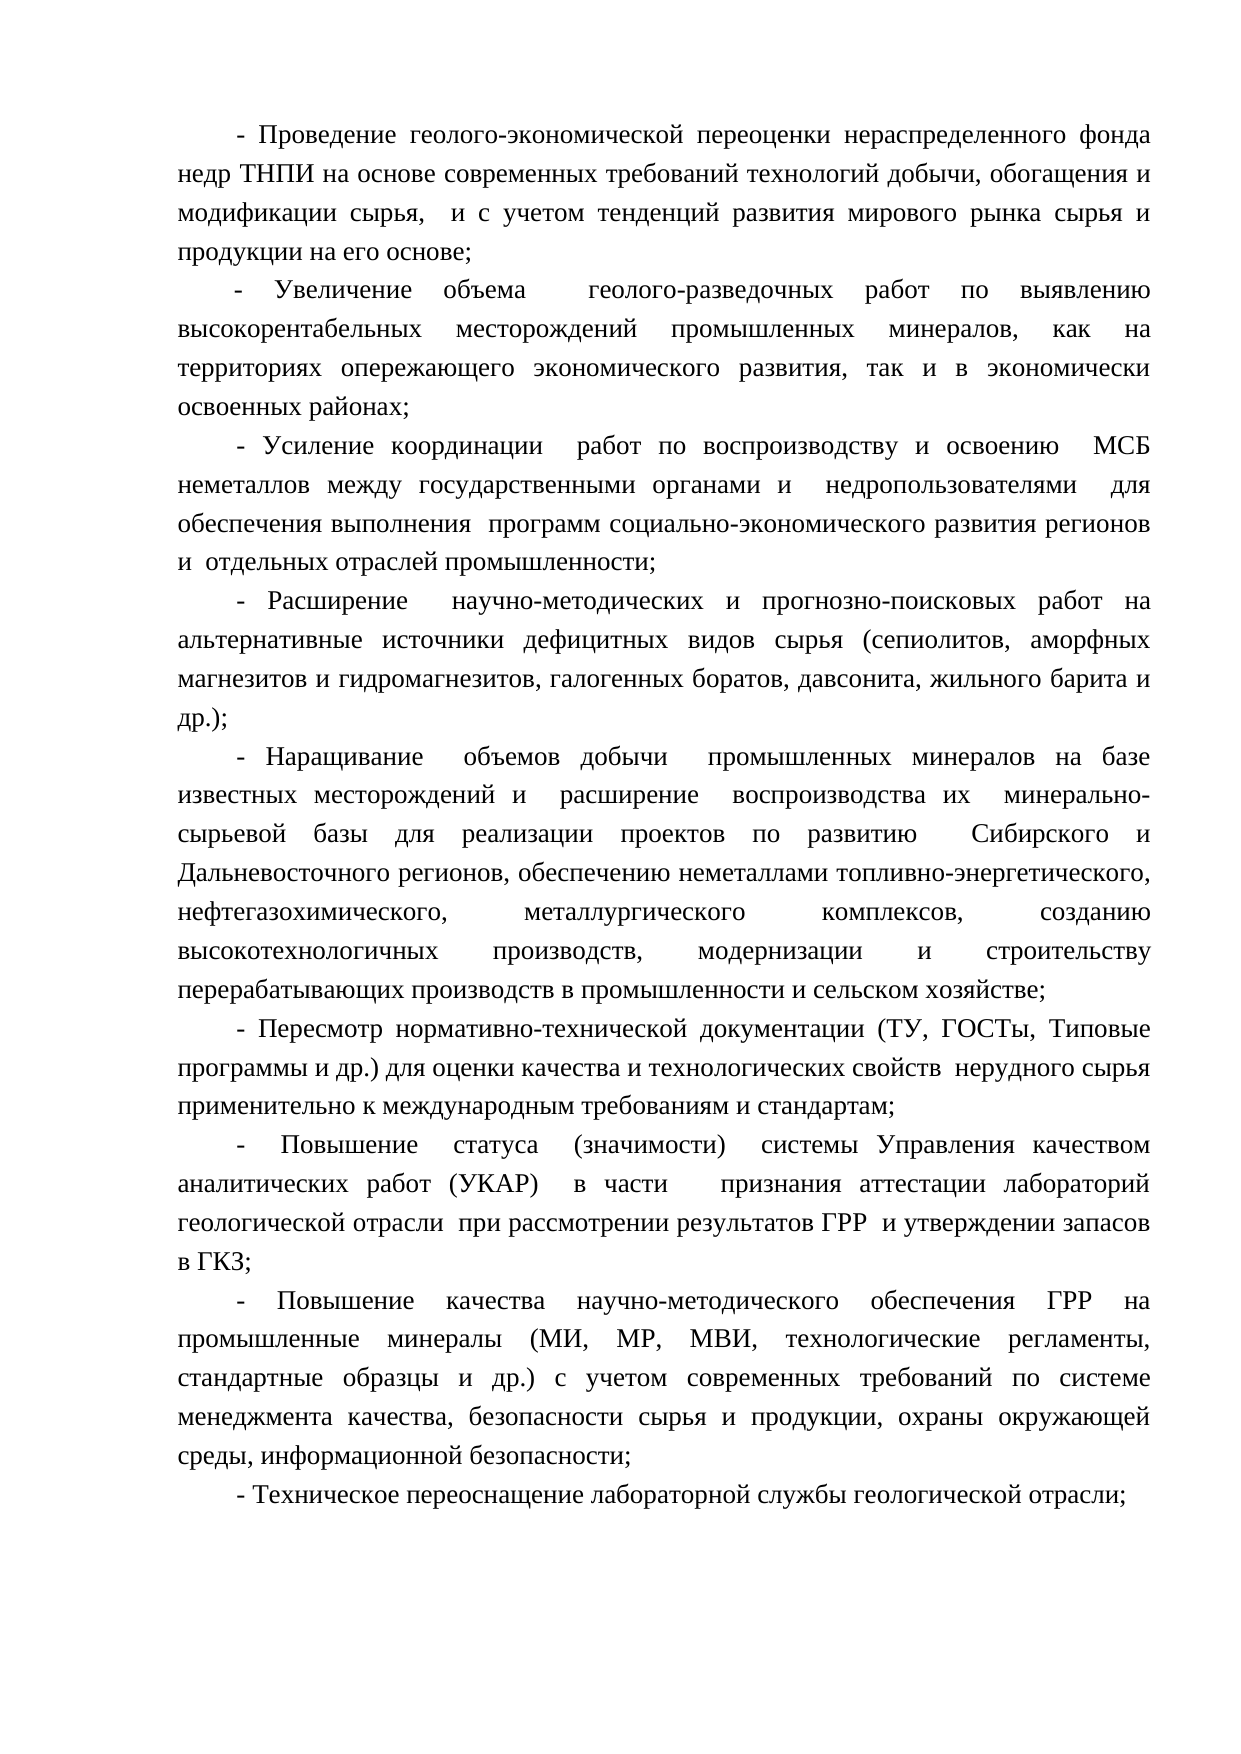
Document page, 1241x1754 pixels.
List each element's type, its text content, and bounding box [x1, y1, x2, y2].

text - Расширение научно-методических и прогнозно-поисковых работ на альтернативные источники дефицитных видов сырья (сепиолитов, аморфных магнезитов и гидромагнезитов, галогенных боратов, давсонита, жильного барита и др.); [177, 584, 1152, 732]
text - Повышение статуса (значимости) системы Управления качеством аналитических работ (УКАР) в части признания аттестации лабораторий геологической отрасли при рассмотрении результатов ГРР и утверждении запасов в ГКЗ; [177, 1128, 1152, 1276]
text - Повышение качества научно-методического обеспечения ГРР на промышленные минералы (МИ, МР, МВИ, технологические регламенты, стандартные образцы и др.) с учетом современных требований по системе менеджмента качества, безопасности сырья и продукции, охраны окружающей среды, информационной безопасности; [177, 1284, 1152, 1470]
text - Пересмотр нормативно-технической документации (ТУ, ГОСТы, Типовые программы и др.) для оценки качества и технологических свойств нерудного сырья применительно к международным требованиям и стандартам; [177, 1012, 1152, 1121]
text - Наращивание объемов добычи промышленных минералов на базе известных месторождений и расширение воспроизводства их минерально-сырьевой базы для реализации проектов по развитию Сибирского и Дальневосточного регионов, обеспечению неметаллами топливно-энергетического, нефтегазохимического, металлургического комплексов, созданию высокотехнологичных производств, модернизации и строительству перерабатывающих производств в промышленности и сельском хозяйстве; [177, 740, 1152, 1004]
text - Проведение геолого-экономической переоценки нераспределенного фонда недр ТНПИ на основе современных требований технологий добычи, обогащения и модификации сырья, и с учетом тенденций развития мирового рынка сырья и продукции на его основе; [177, 118, 1152, 266]
text - Усиление координации работ по воспроизводству и освоению МСБ неметаллов между государственными органами и недропользователями для обеспечения выполнения программ социально-экономического развития регионов и отдельных отраслей промышленности; [177, 429, 1152, 577]
text - Техническое переоснащение лабораторной службы геологической отрасли; [177, 1478, 1152, 1509]
text - Увеличение объема геолого-разведочных работ по выявлению высокорентабельных месторождений промышленных минералов, как на территориях опережающего экономического развития, так и в экономически освоенных районах; [177, 273, 1152, 421]
